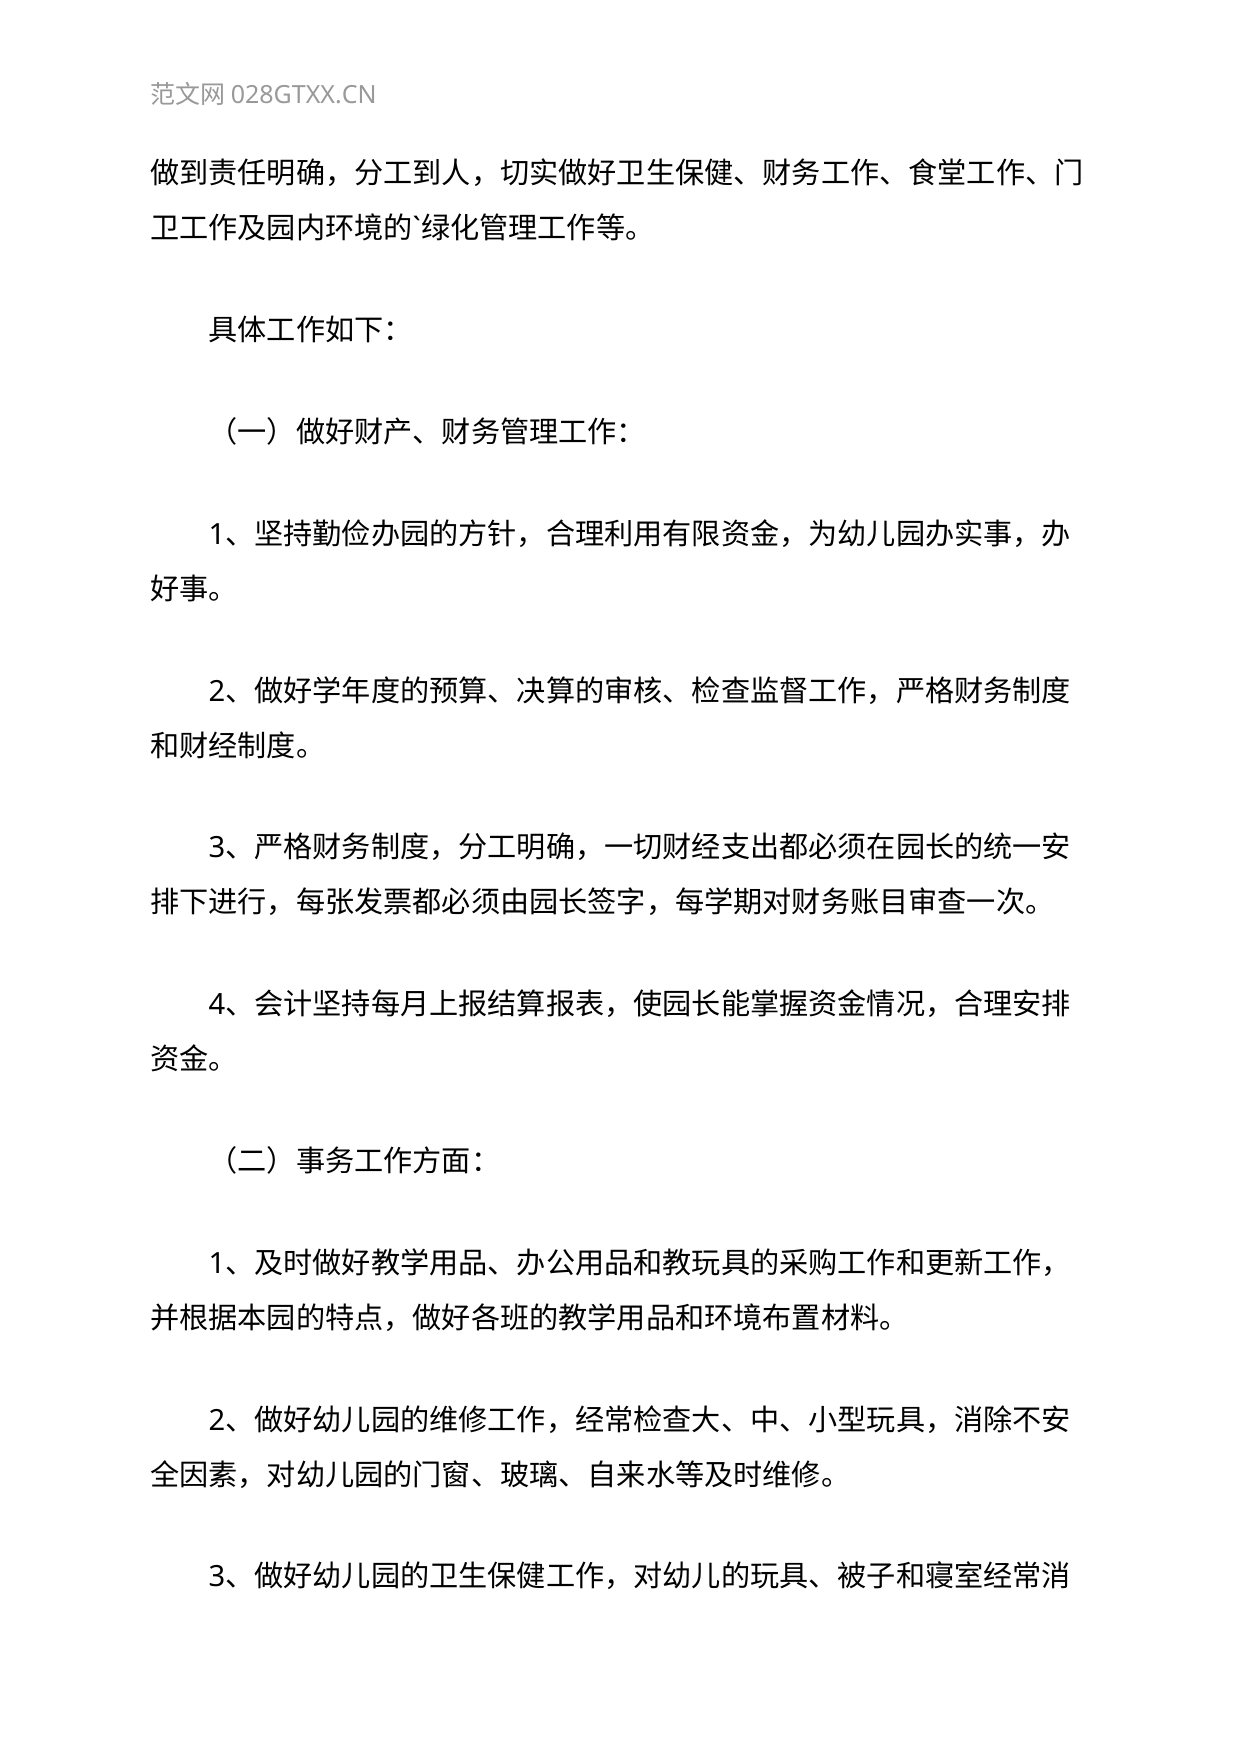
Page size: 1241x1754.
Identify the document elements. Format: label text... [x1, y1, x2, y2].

text （二）事务工作方面： [150, 1137, 1090, 1180]
text 3、严格财务制度，分工明确，一切财经支出都必须在园长的统一安排下进行，每张发票都必须由园长签字，每学期对财务账目审查一次。 [150, 824, 1090, 921]
text 具体工作如下： [150, 307, 1090, 349]
text 1、坚持勤俭办园的方针，合理利用有限资金，为幼儿园办实事，办好事。 [150, 510, 1090, 608]
text （一）做好财产、财务管理工作： [150, 409, 1090, 451]
text 2、做好幼儿园的维修工作，经常检查大、中、小型玩具，消除不安全因素，对幼儿园的门窗、玻璃、自来水等及时维修。 [150, 1396, 1090, 1493]
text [150, 1553, 1090, 1595]
text 2、做好学年度的预算、决算的审核、检查监督工作，严格财务制度和财经制度。 [150, 667, 1090, 764]
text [150, 150, 1090, 247]
text 4、会计坚持每月上报结算报表，使园长能掌握资金情况，合理安排资金。 [150, 981, 1090, 1078]
text 1、及时做好教学用品、办公用品和教玩具的采购工作和更新工作，并根据本园的特点，做好各班的教学用品和环境布置材料。 [150, 1239, 1090, 1337]
